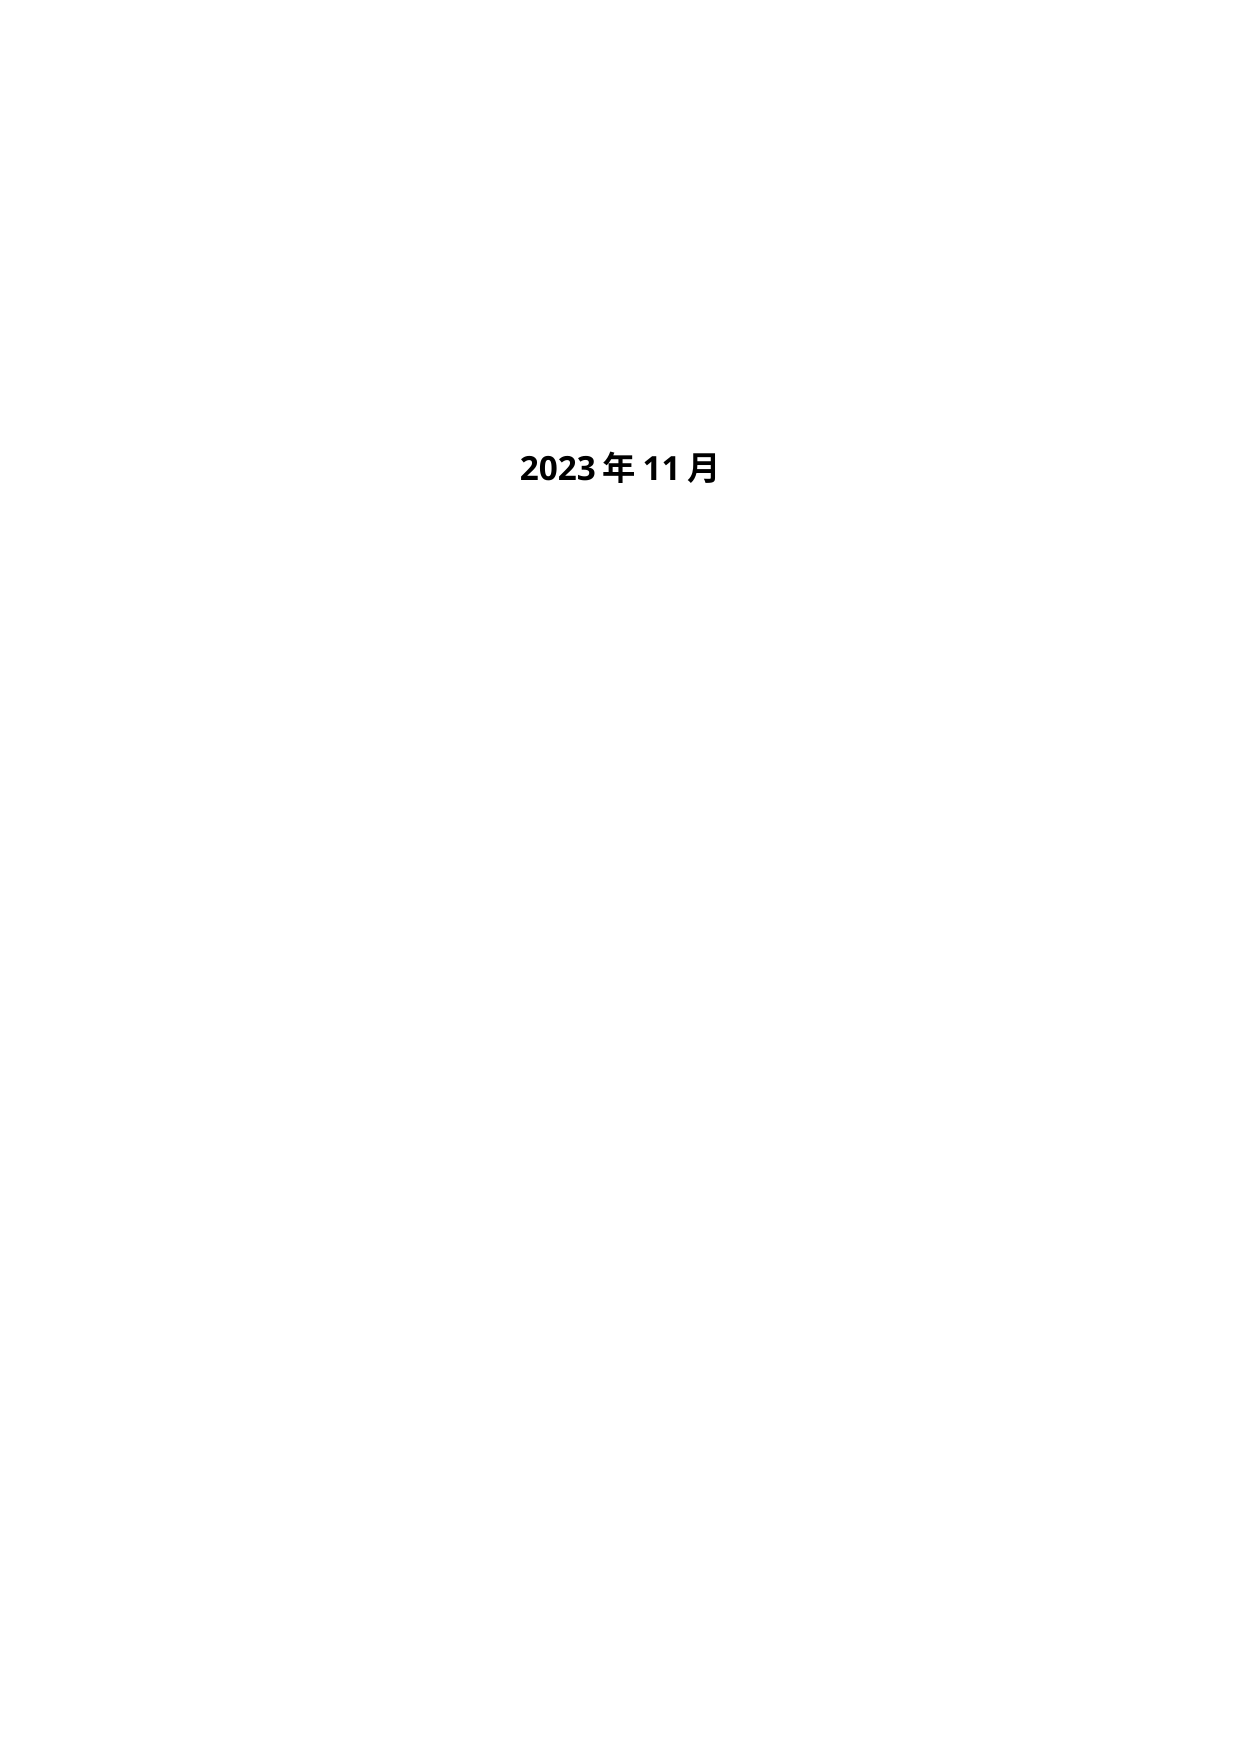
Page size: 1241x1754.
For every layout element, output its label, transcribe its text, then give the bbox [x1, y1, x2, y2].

text 2023年11月 [187, 433, 1053, 498]
